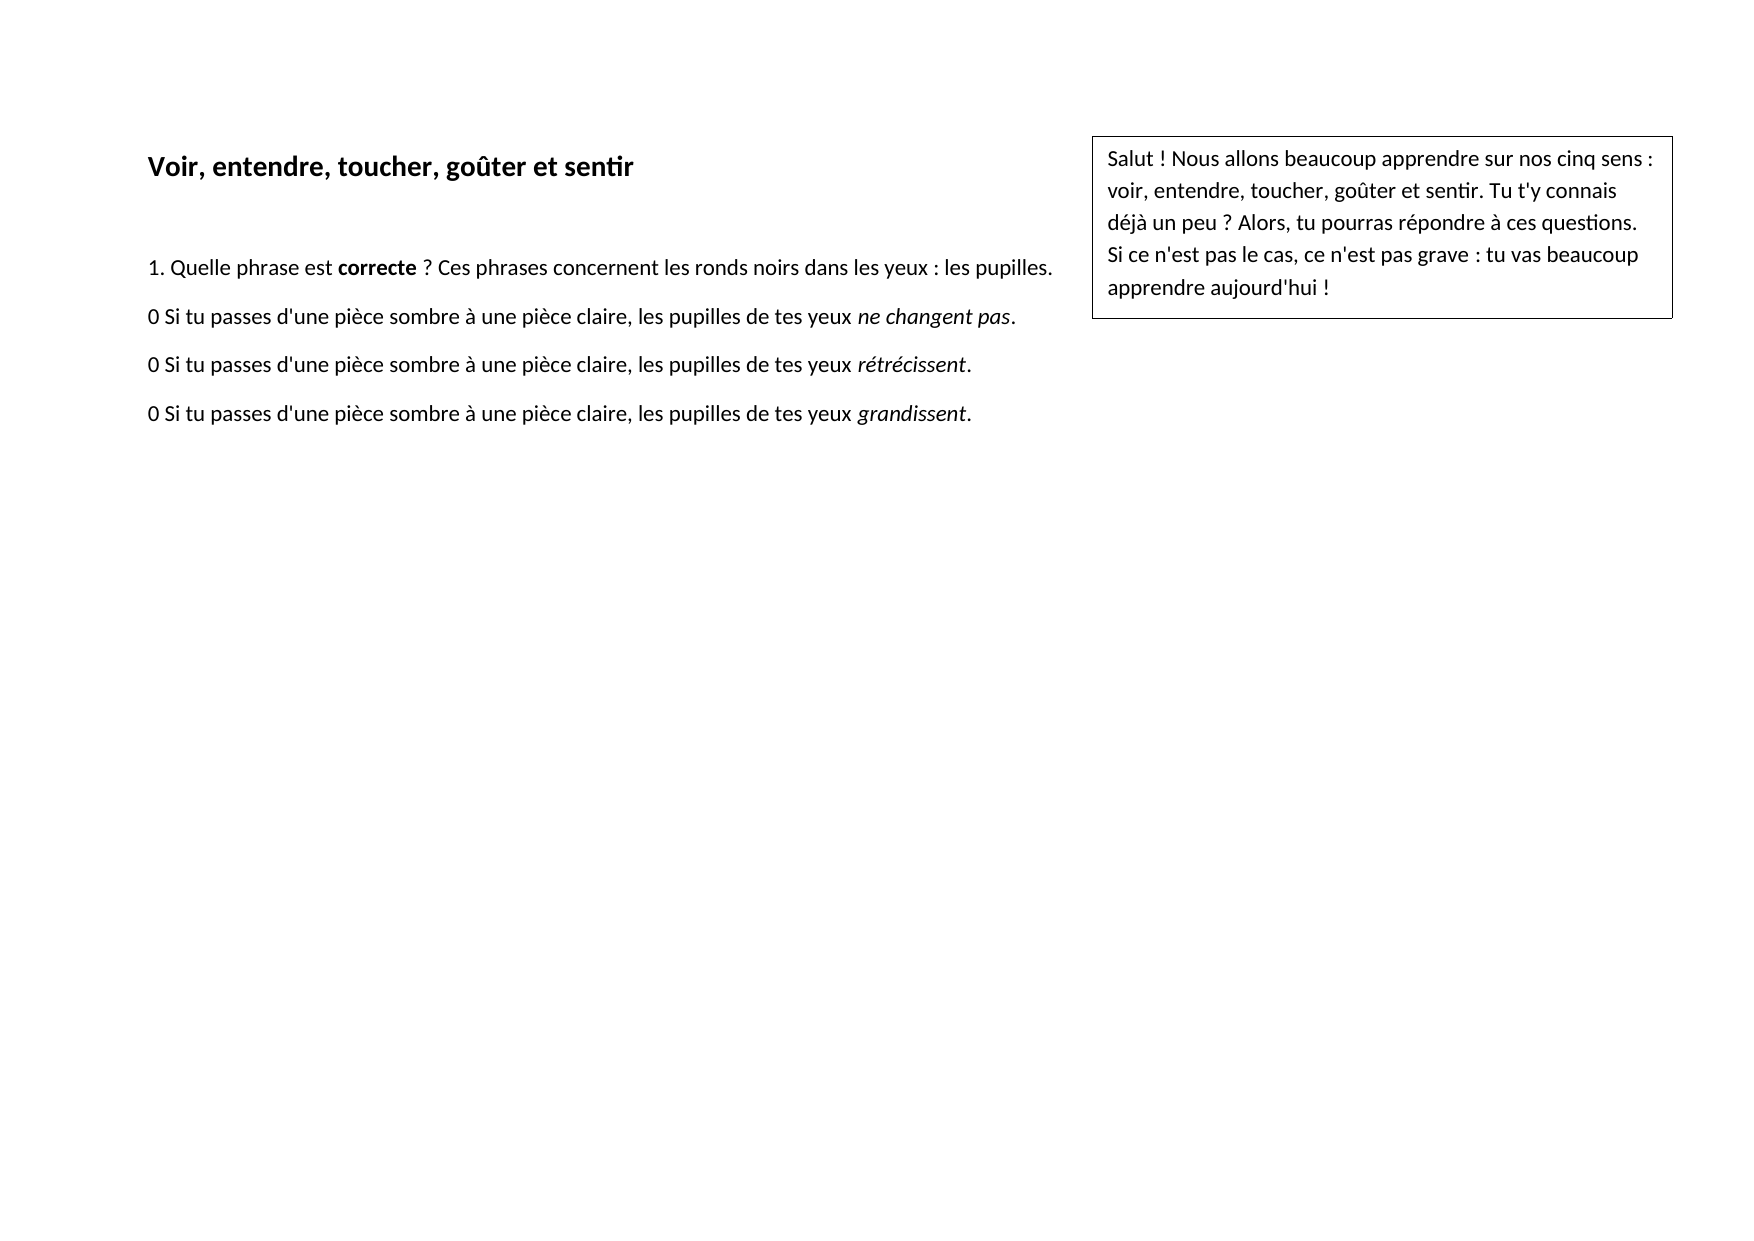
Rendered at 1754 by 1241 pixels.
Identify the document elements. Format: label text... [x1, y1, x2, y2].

text 1. Quelle phrase est correcte ? Ces phrases concernent les ronds noirs dans les yeux : les pupilles. [148, 253, 1092, 281]
text 0 Si tu passes d'une pièce sombre à une pièce claire, les pupilles de tes yeux ne changent pas. [148, 302, 1606, 330]
text 0 Si tu passes d'une pièce sombre à une pièce claire, les pupilles de tes yeux grandissent. [148, 399, 1606, 427]
text 0 Si tu passes d'une pièce sombre à une pièce claire, les pupilles de tes yeux rétrécissent. [148, 351, 1606, 379]
text Voir, entendre, toucher, goûter et sentir [148, 148, 1092, 183]
